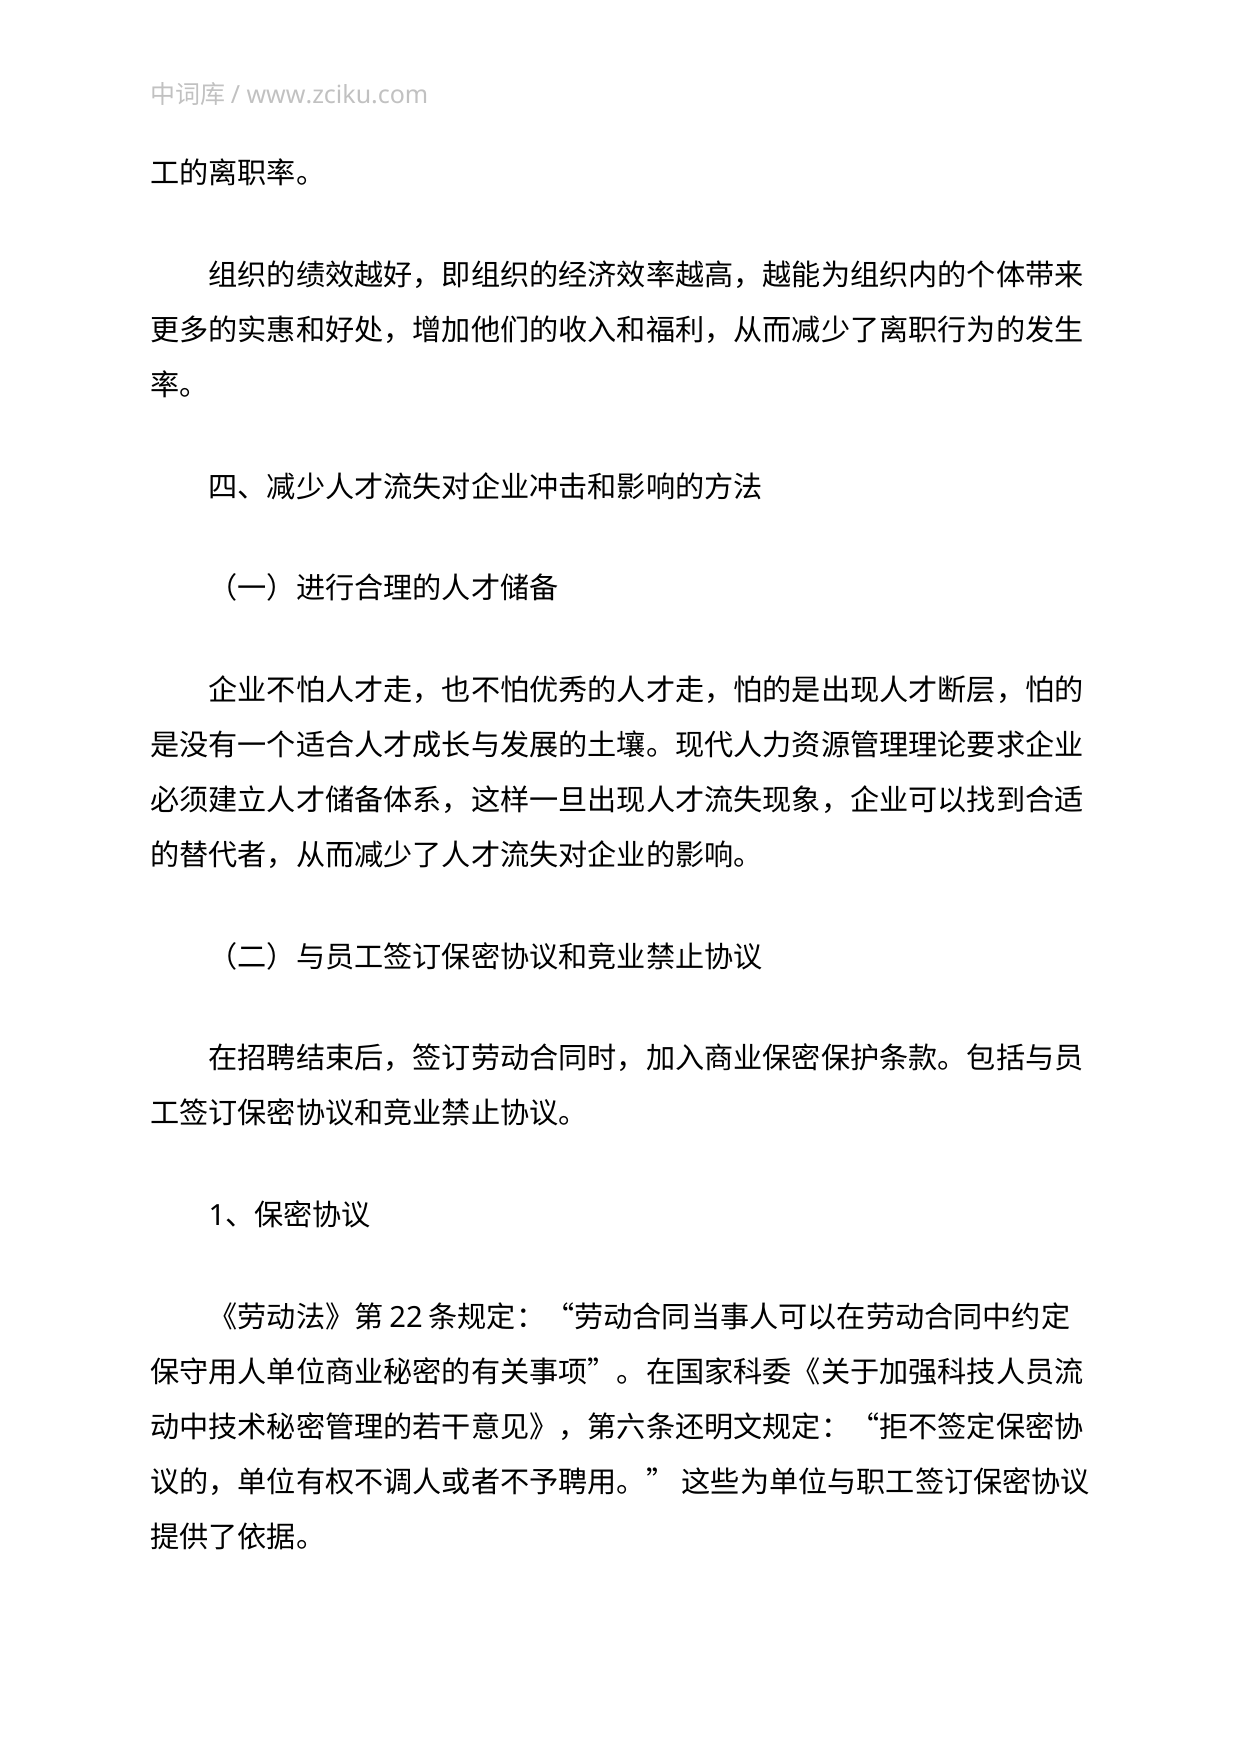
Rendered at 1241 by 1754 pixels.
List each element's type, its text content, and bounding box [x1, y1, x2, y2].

text 在招聘结束后，签订劳动合同时，加入商业保密保护条款。包括与员工签订保密协议和竞业禁止协议。 [150, 1035, 1090, 1132]
text 1、保密协议 [150, 1192, 1090, 1234]
text 企业不怕人才走，也不怕优秀的人才走，怕的是出现人才断层，怕的是没有一个适合人才成长与发展的土壤。现代人力资源管理理论要求企业必须建立人才储备体系，这样一旦出现人才流失现象，企业可以找到合适的替代者，从而减少了人才流失对企业的影响。 [150, 667, 1090, 874]
text （二）与员工签订保密协议和竞业禁止协议 [150, 933, 1090, 976]
text 《劳动法》第22条规定：“劳动合同当事人可以在劳动合同中约定保守用人单位商业秘密的有关事项”。在国家科委《关于加强科技人员流动中技术秘密管理的若干意见》，第六条还明文规定：“拒不签定保密协议的，单位有权不调人或者不予聘用。” 这些为单位与职工签订保密协议提供了依据。 [150, 1294, 1090, 1556]
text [150, 150, 1090, 192]
text （一）进行合理的人才储备 [150, 565, 1090, 607]
text 四、减少人才流失对企业冲击和影响的方法 [150, 463, 1090, 506]
text 组织的绩效越好，即组织的经济效率越高，越能为组织内的个体带来更多的实惠和好处，增加他们的收入和福利，从而减少了离职行为的发生率。 [150, 252, 1090, 404]
